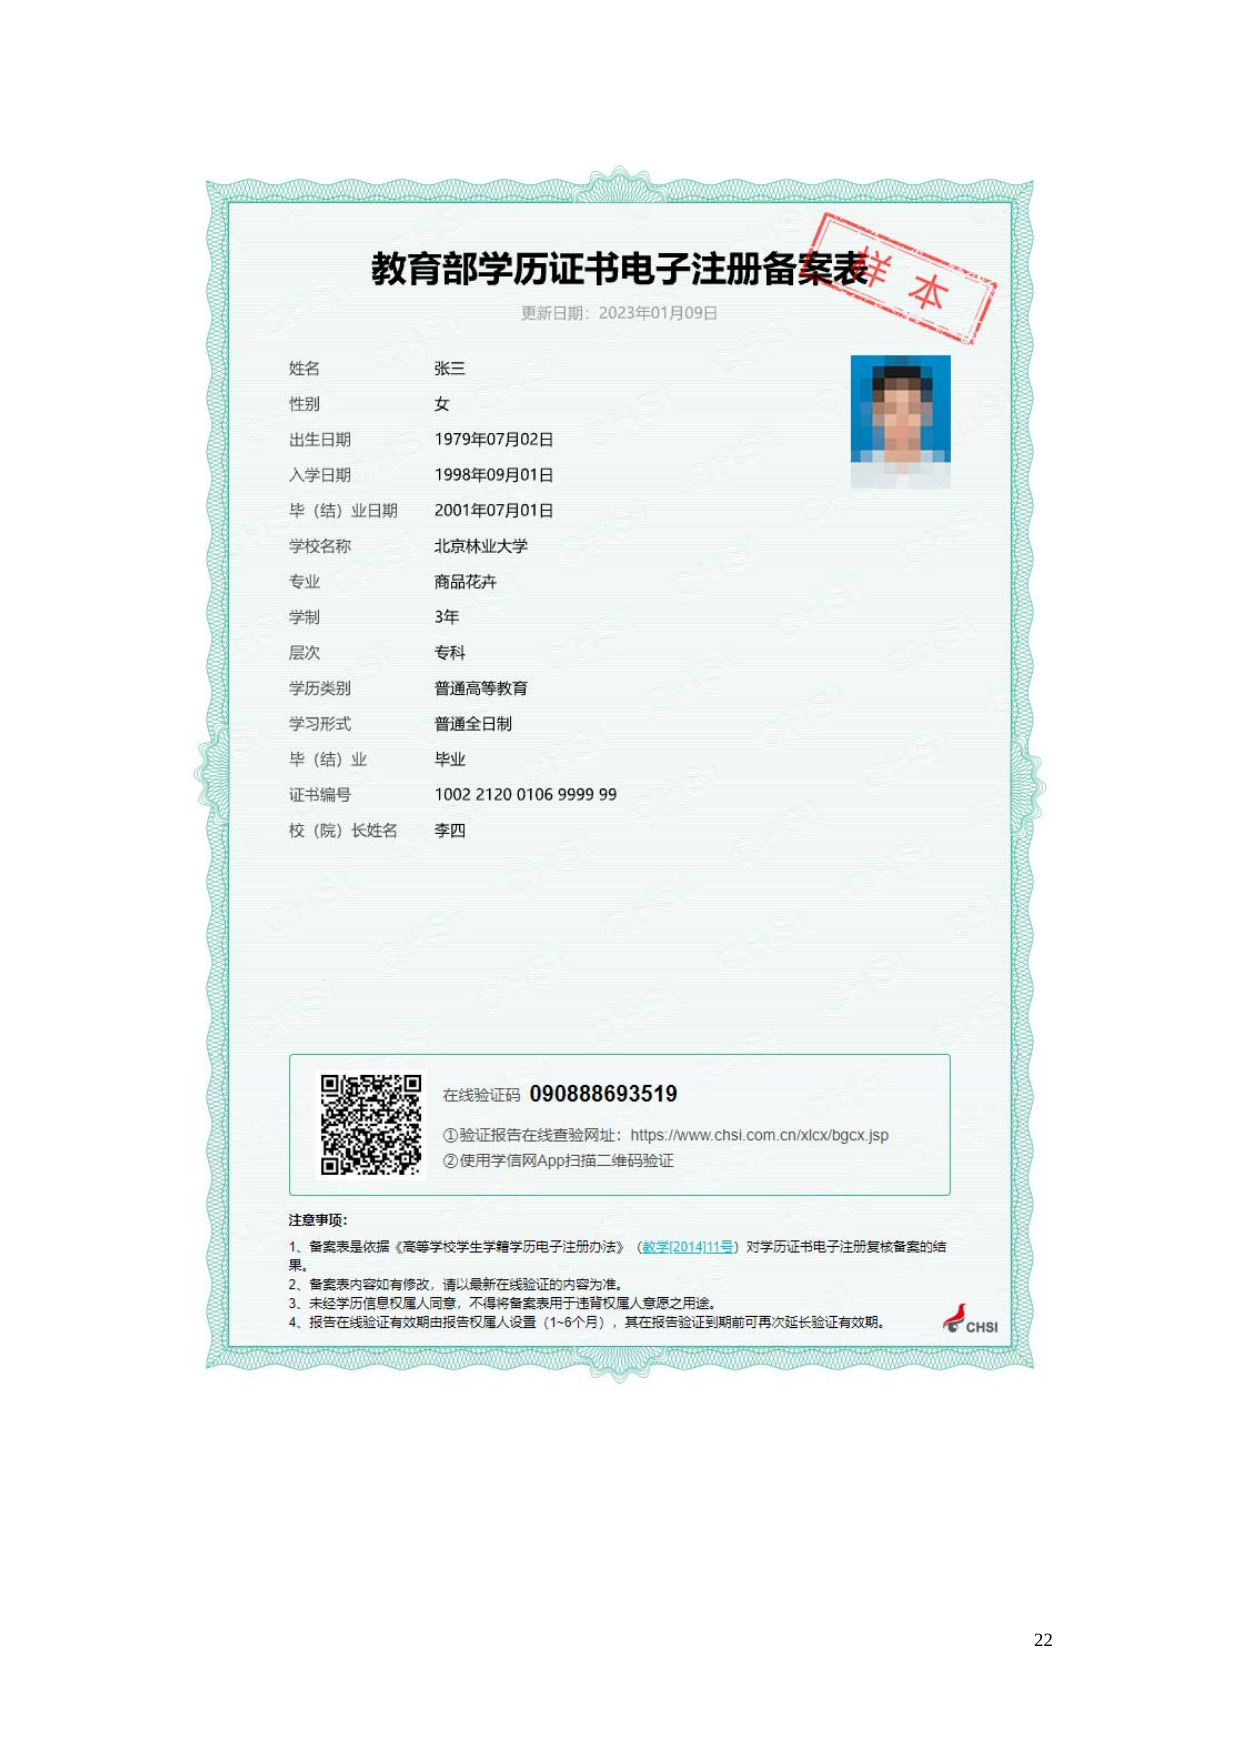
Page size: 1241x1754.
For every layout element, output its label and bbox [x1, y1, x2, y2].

picture [187, 162, 1053, 1387]
